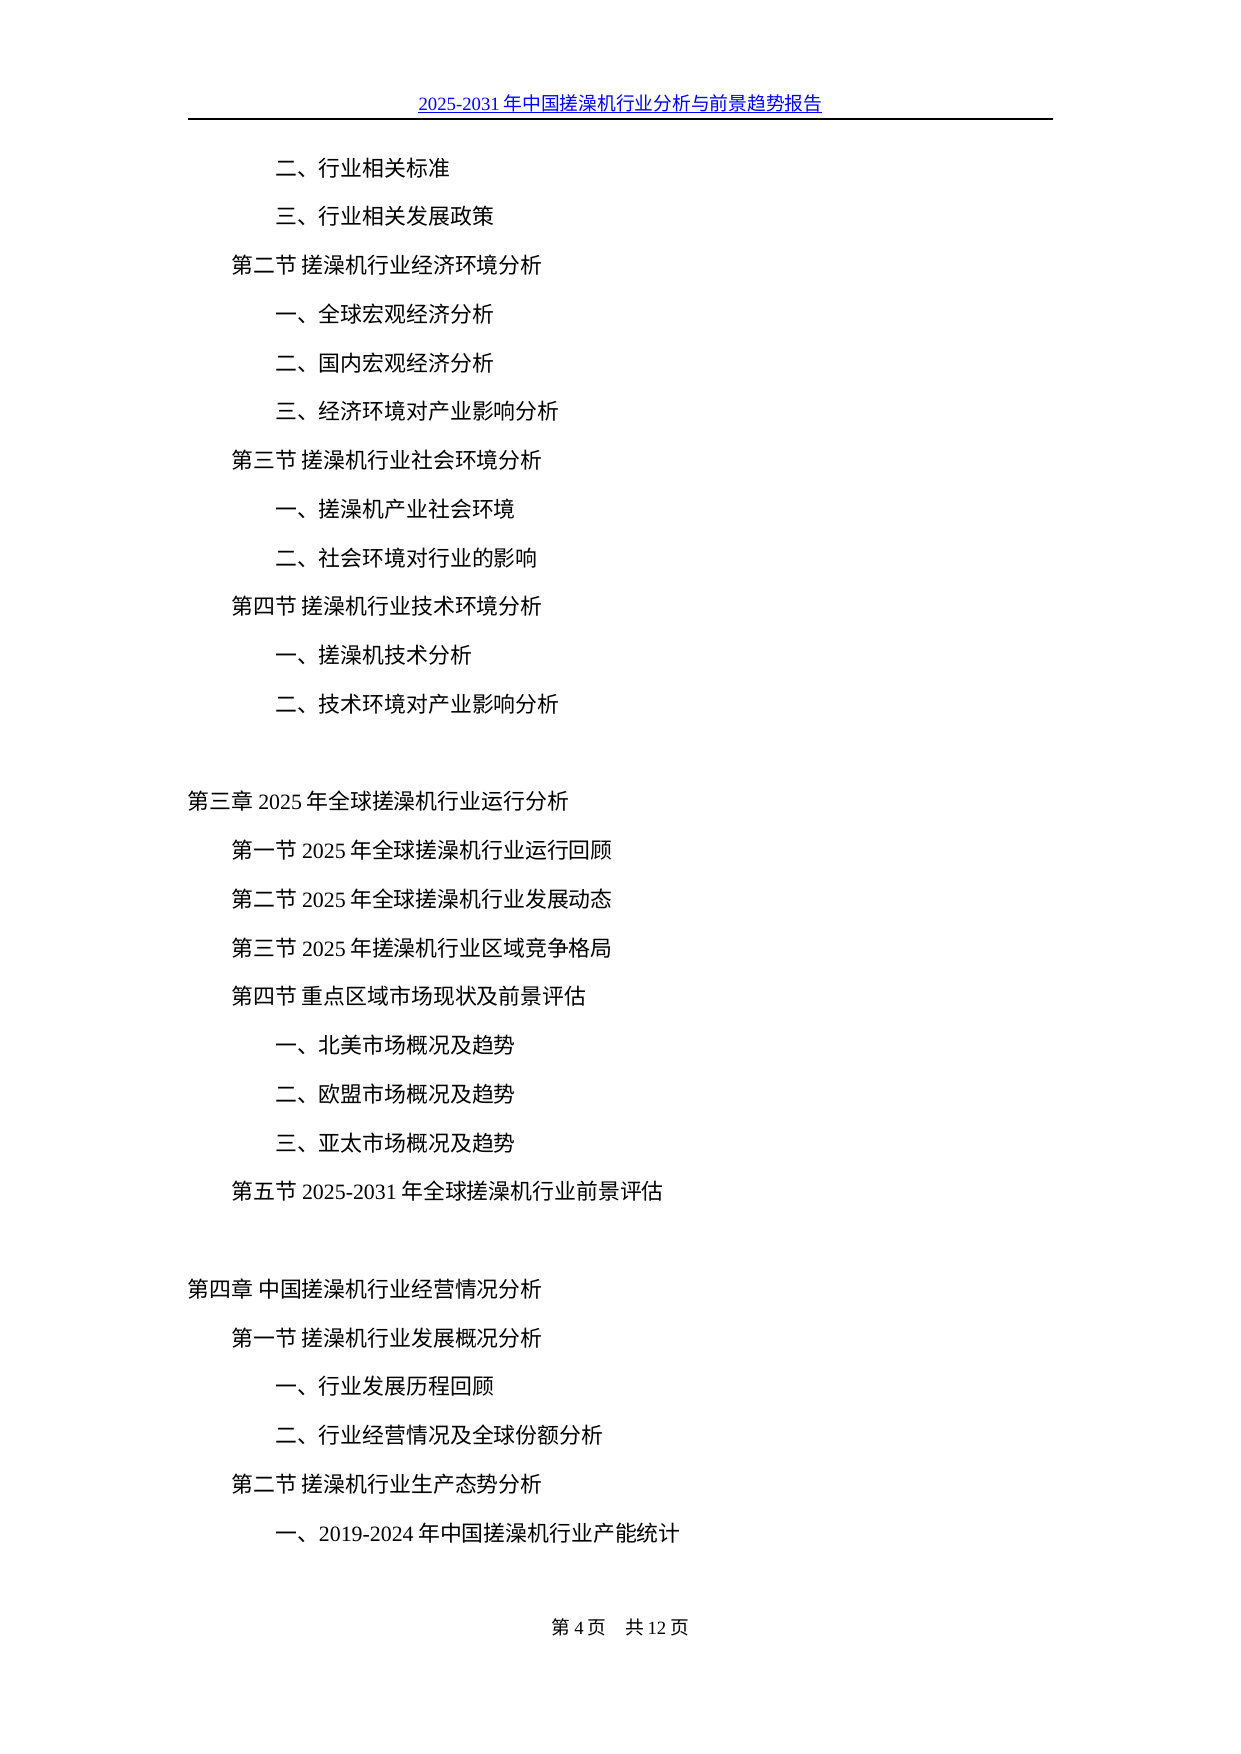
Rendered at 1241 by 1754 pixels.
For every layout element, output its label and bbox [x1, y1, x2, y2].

text [187, 150, 1053, 1548]
